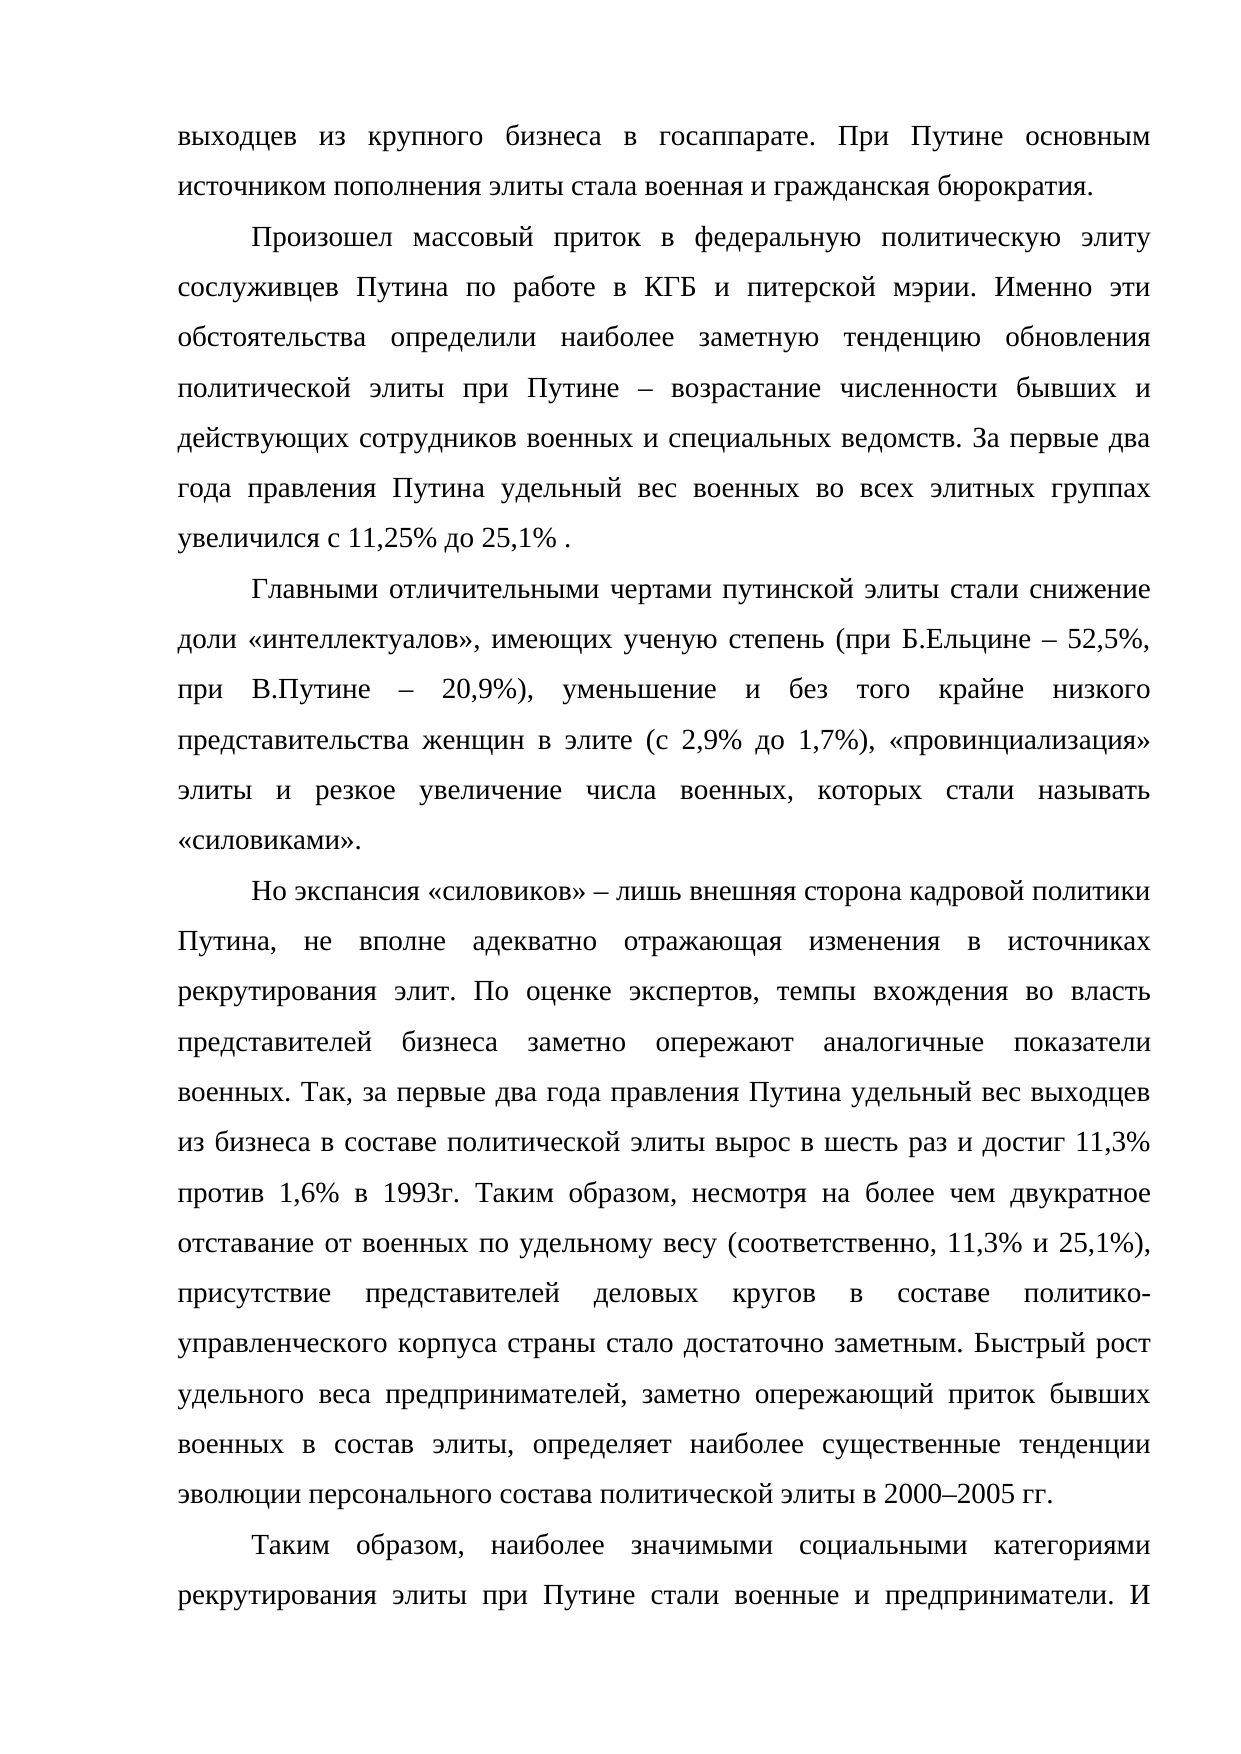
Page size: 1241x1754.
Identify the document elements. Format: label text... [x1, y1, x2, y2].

text Произошел массовый приток в федеральную политическую элиту сослуживцев Путина по работе в КГБ и питерской мэрии. Именно эти обстоятельства определили наиболее заметную тенденцию обновления политической элиты при Путине – возрастание численности бывших и действующих сотрудников военных и специальных ведомств. За первые два года правления Путина удельный вес военных во всех элитных группах увеличился с 11,25% до 25,1% . [177, 219, 1152, 554]
text Но экспансия «силовиков» – лишь внешняя сторона кадровой политики Путина, не вполне адекватно отражающая изменения в источниках рекрутирования элит. По оценке экспертов, темпы вхождения во власть представителей бизнеса заметно опережают аналогичные показатели военных. Так, за первые два года правления Путина удельный вес выходцев из бизнеса в составе политической элиты вырос в шесть раз и достиг 11,3% против 1,6% в 1993г. Таким образом, несмотря на более чем двукратное отставание от военных по удельному весу (соответственно, 11,3% и 25,1%), присутствие представителей деловых кругов в составе политико-управленческого корпуса страны стало достаточно заметным. Быстрый рост удельного веса предпринимателей, заметно опережающий приток бывших военных в состав элиты, определяет наиболее существенные тенденции эволюции персонального состава политической элиты в 2000–2005 гг. [177, 873, 1152, 1510]
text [177, 118, 1152, 202]
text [177, 1527, 1152, 1611]
text Главными отличительными чертами путинской элиты стали снижение доли «интеллектуалов», имеющих ученую степень (при Б.Ельцине – 52,5%, при В.Путине – 20,9%), уменьшение и без того крайне низкого представительства женщин в элите (с 2,9% до 1,7%), «провинциализация» элиты и резкое увеличение числа военных, которых стали называть «силовиками». [177, 571, 1152, 856]
